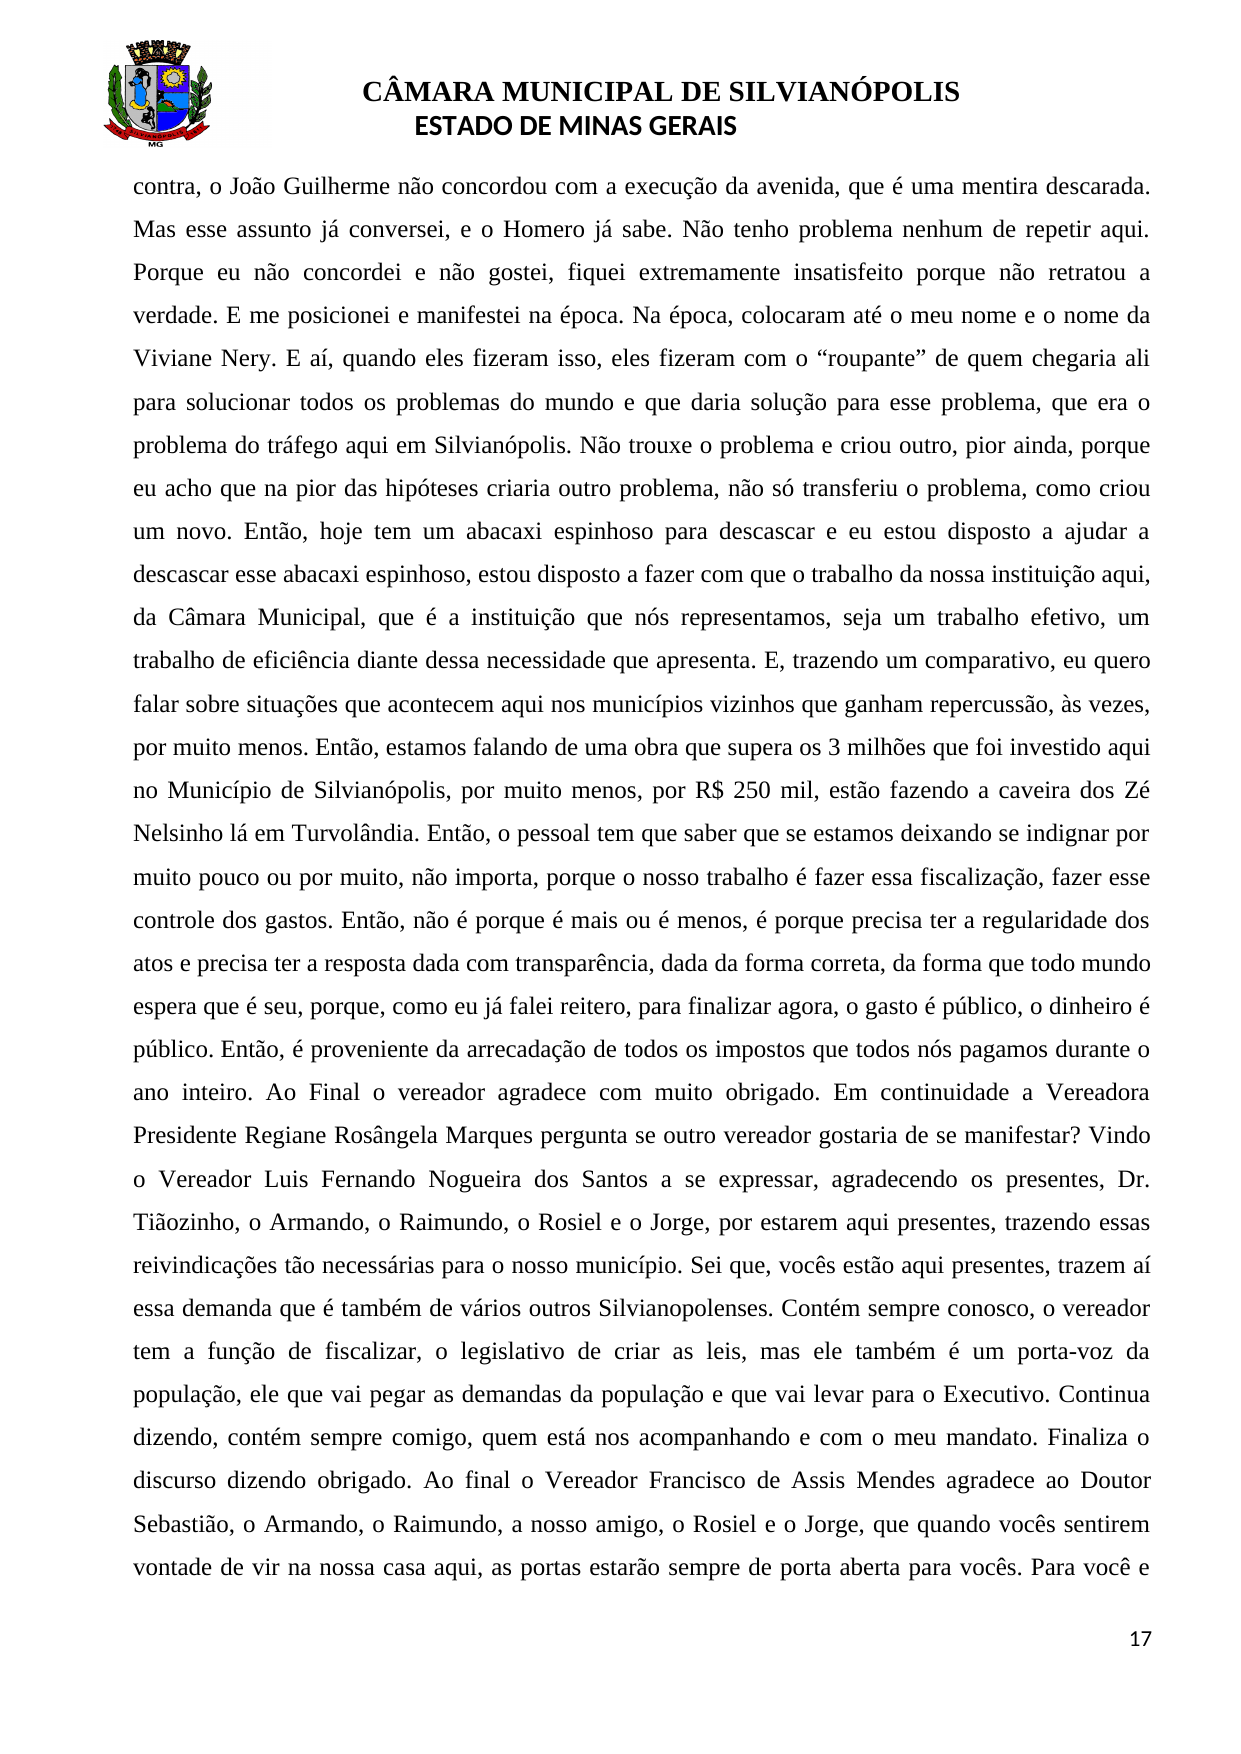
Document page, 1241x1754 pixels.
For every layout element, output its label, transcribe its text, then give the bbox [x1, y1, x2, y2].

picture [102, 40, 272, 148]
